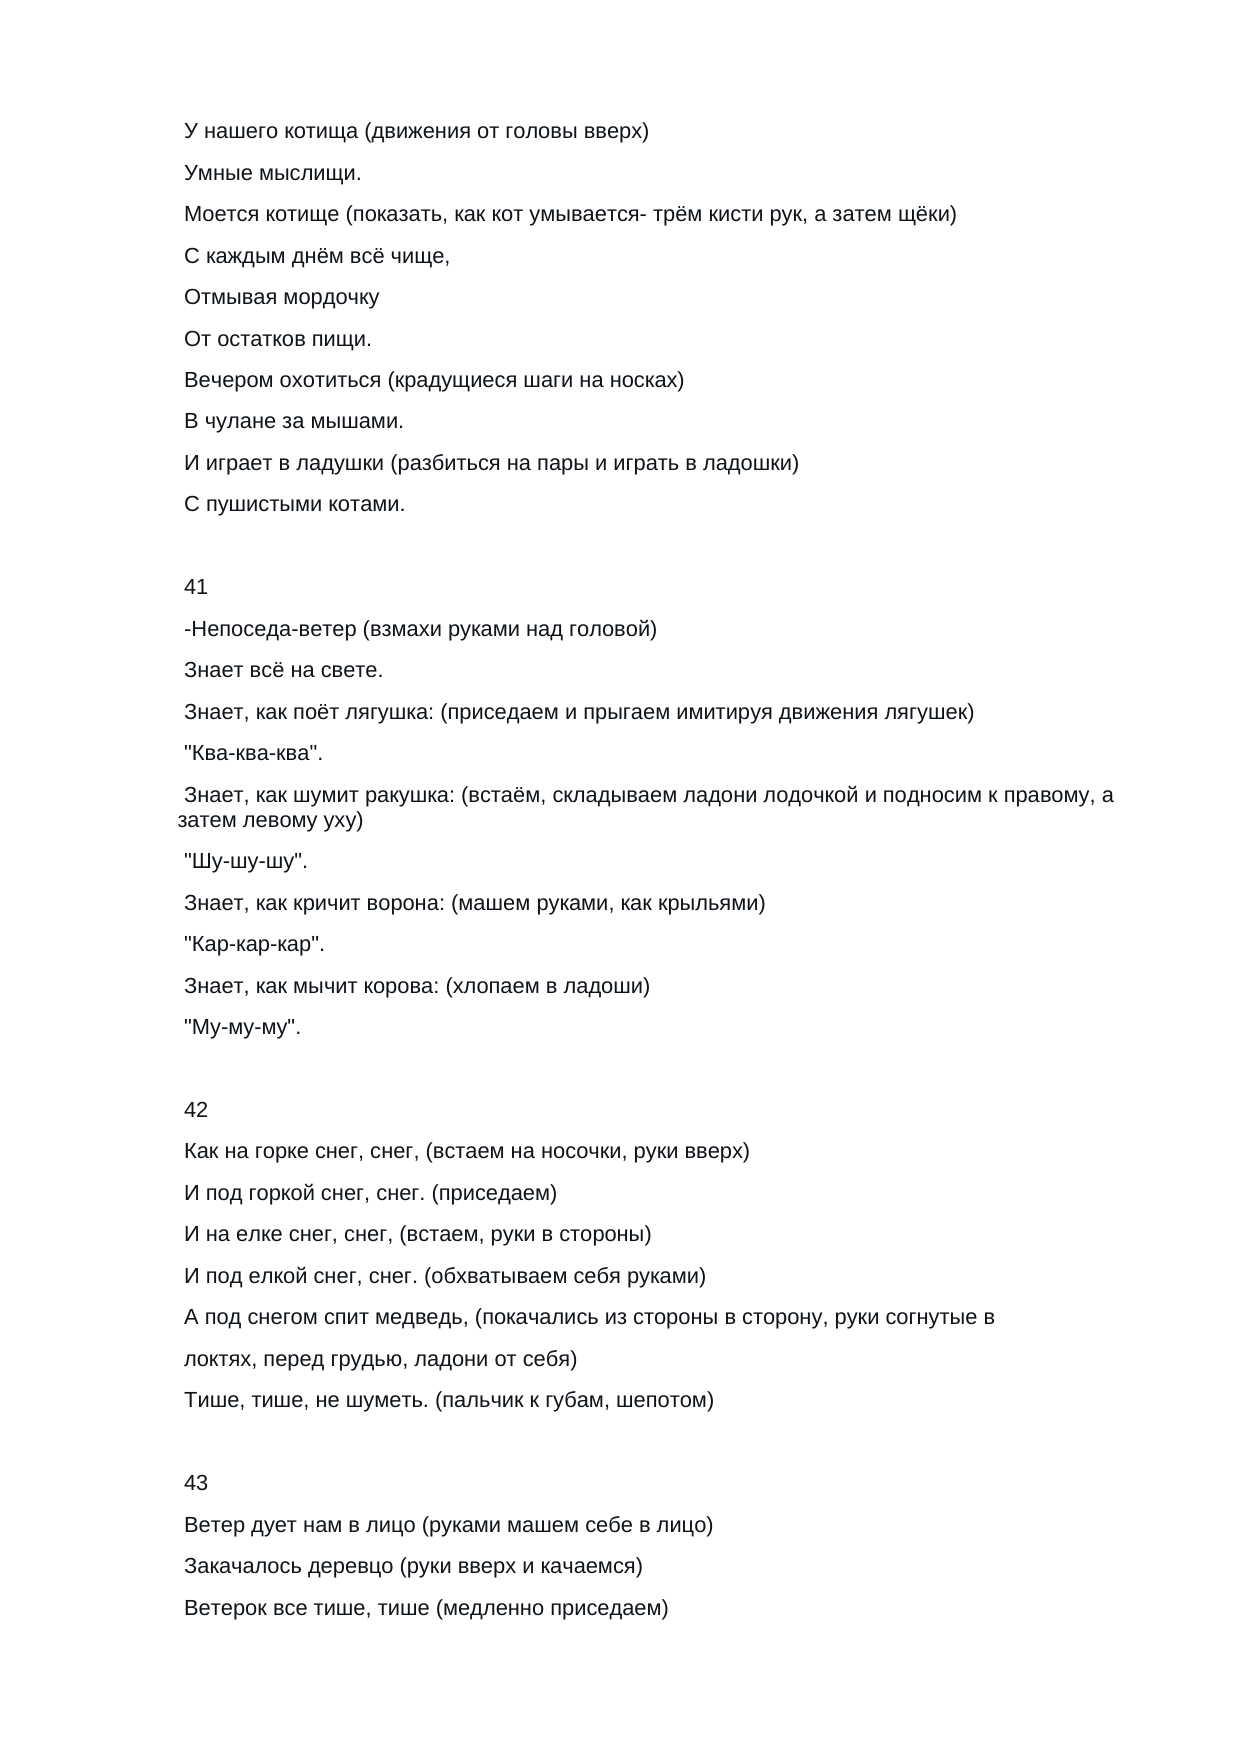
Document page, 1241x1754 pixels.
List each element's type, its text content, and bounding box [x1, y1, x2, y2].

text Знает, как поёт лягушка: (приседаем и прыгаем имитируя движения лягушек) [177, 698, 1152, 724]
text Умные мыслищи. [177, 159, 1152, 185]
text И играет в ладушки (разбиться на пары и играть в ладошки) [177, 450, 1152, 475]
text Тише, тише, не шуметь. (пальчик к губам, шепотом) [177, 1387, 1152, 1412]
text Знает, как шумит ракушка: (встаём, складываем ладони лодочкой и подносим к правому, а затем левому уху) [177, 781, 1152, 832]
text Ветерок все тише, тише (медленно приседаем) [177, 1594, 1152, 1619]
text И на елке снег, снег, (встаем, руки в стороны) [177, 1221, 1152, 1246]
text 42 [177, 1097, 1152, 1122]
text "Ква-ква-ква". [177, 740, 1152, 765]
text У нашего котища (движения от головы вверх) [177, 118, 1152, 143]
text Знает, как мычит корова: (хлопаем в ладоши) [177, 972, 1152, 998]
text Моется котище (показать, как кот умывается- трём кисти рук, а затем щёки) [177, 201, 1152, 226]
text Ветер дует нам в лицо (руками машем себе в лицо) [177, 1511, 1152, 1537]
text -Непоседа-ветер (взмахи руками над головой) [177, 616, 1152, 641]
text И под елкой снег, снег. (обхватываем себя руками) [177, 1263, 1152, 1288]
text Вечером охотиться (крадущиеся шаги на носках) [177, 367, 1152, 392]
text Закачалось деревцо (руки вверх и качаемся) [177, 1553, 1152, 1578]
text "Шу-шу-шу". [177, 848, 1152, 873]
text В чулане за мышами. [177, 408, 1152, 433]
text Отмывая мордочку [177, 284, 1152, 309]
text Знает всё на свете. [177, 657, 1152, 682]
text локтях, перед грудью, ладони от себя) [177, 1346, 1152, 1371]
text "Кар-кар-кар". [177, 931, 1152, 956]
text 41 [177, 574, 1152, 599]
text С пушистыми котами. [177, 491, 1152, 516]
text С каждым днём всё чище, [177, 242, 1152, 268]
text А под снегом спит медведь, (покачались из стороны в сторону, руки согнутые в [177, 1304, 1152, 1329]
text И под горкой снег, снег. (приседаем) [177, 1180, 1152, 1205]
text Знает, как кричит ворона: (машем руками, как крыльями) [177, 889, 1152, 915]
text От остатков пищи. [177, 325, 1152, 351]
text Как на горке снег, снег, (встаем на носочки, руки вверх) [177, 1138, 1152, 1163]
text 43 [177, 1470, 1152, 1495]
text "Му-му-му". [177, 1014, 1152, 1039]
